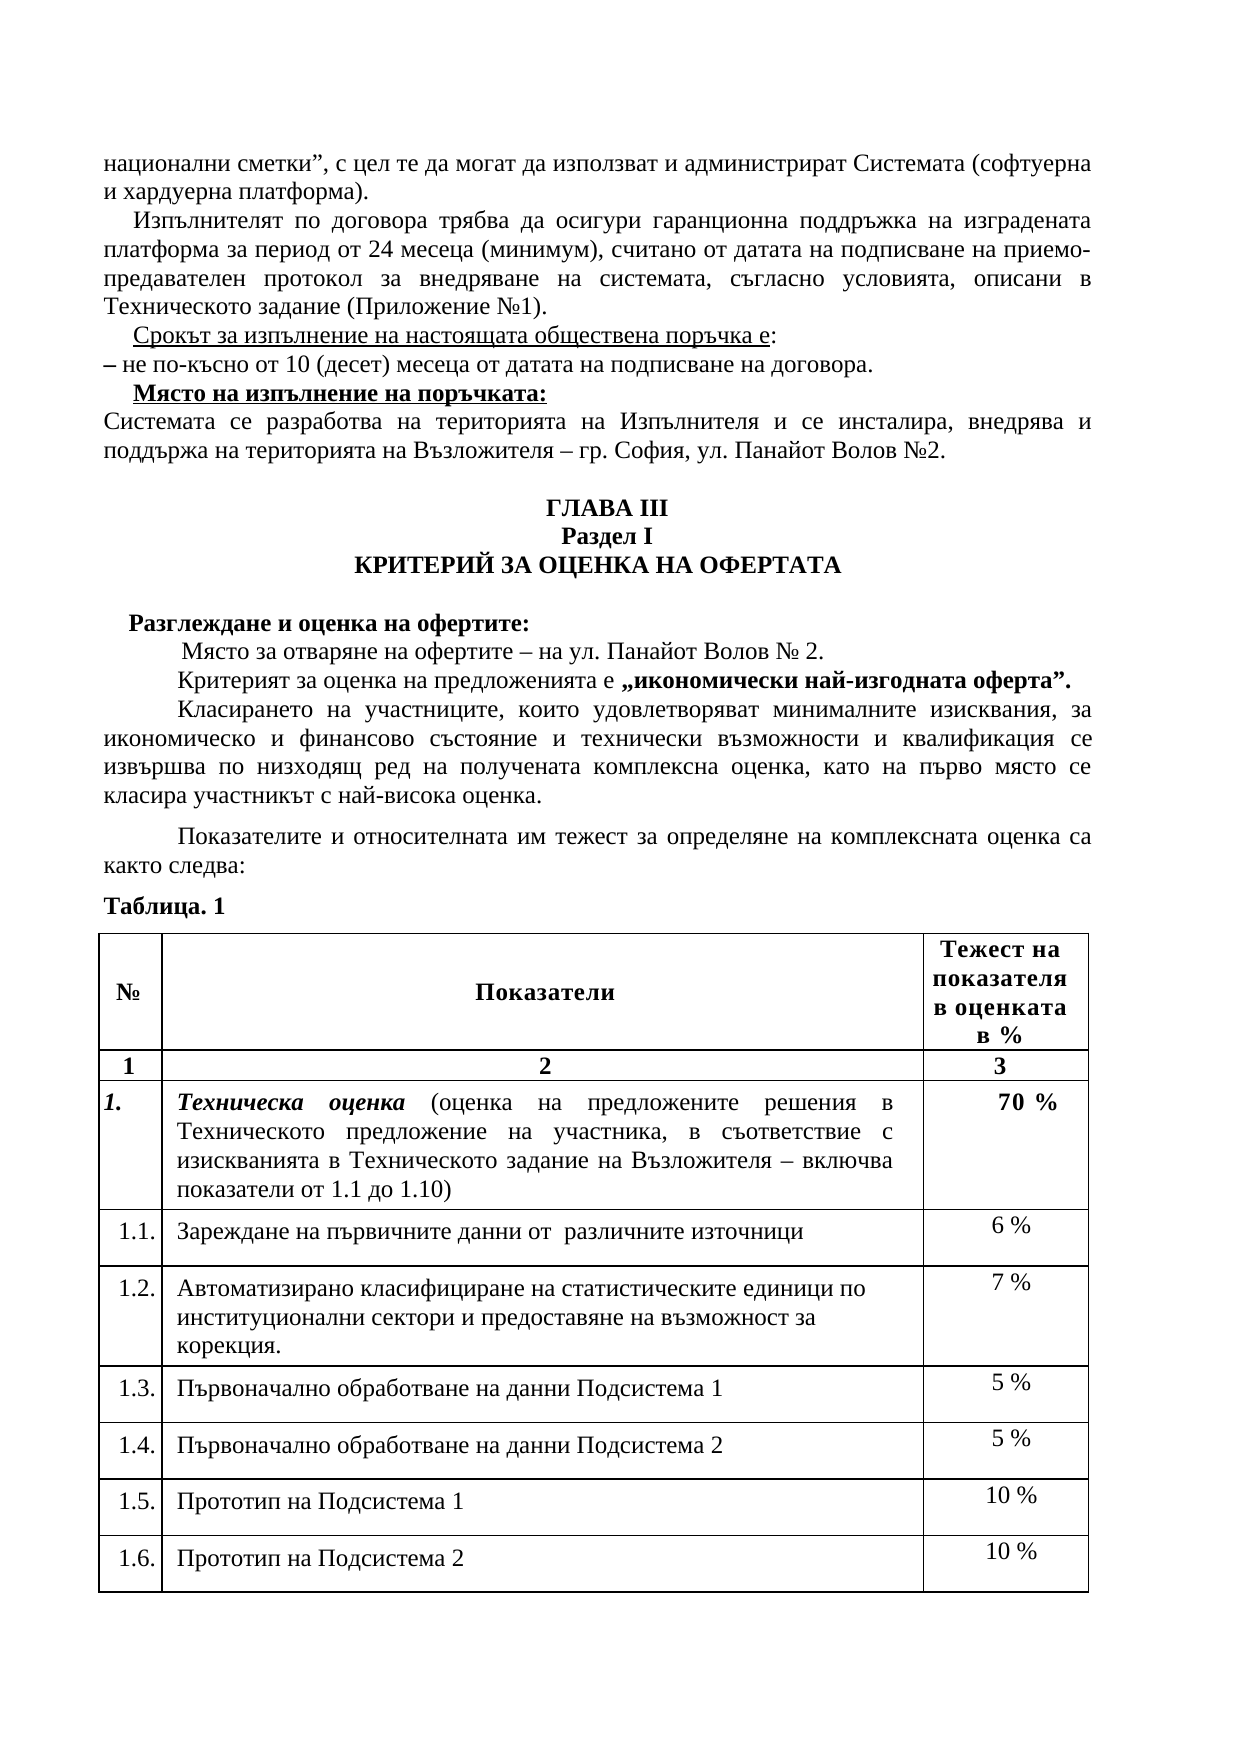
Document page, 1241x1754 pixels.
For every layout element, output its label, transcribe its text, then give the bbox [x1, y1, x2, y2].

text КРИТЕРИЙ ЗА ОЦЕНКА НА ОФЕРТАТА [103, 550, 1093, 579]
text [103, 148, 1092, 205]
table_cell [100, 1480, 161, 1535]
table_cell [100, 1536, 161, 1591]
table_cell Прототип на Подсистема 1 [163, 1480, 923, 1535]
text Показателите и относителната им тежест за определяне на комплексната оценка са както следва: [103, 821, 1092, 879]
table_cell [100, 1210, 161, 1265]
table_cell Автоматизирано класифициране на статистическите единици по институционални сектори и предоставяне на възможност за корекция. [163, 1267, 923, 1365]
table_cell 10 % [924, 1480, 1088, 1535]
text Срокът за изпълнение на настоящата обществена поръчка е: [103, 320, 1092, 349]
text – не по-късно от 10 (десет) месеца от датата на подписване на договора. [103, 349, 1092, 378]
table_cell 70 % [924, 1081, 1088, 1209]
text Разглеждане и оценка на офертите: [103, 608, 1092, 636]
table_cell Техническа оценка (оценка на предложените решения в Техническото предложение на участника, в съответствие с изискванията в Техническото задание на Възложителя – включва показатели от 1.1 до 1.10) [163, 1081, 923, 1209]
table_header Показатели [163, 934, 923, 1049]
text Раздел I [103, 521, 1093, 550]
table_cell 7 % [924, 1267, 1088, 1365]
text Изпълнителят по договора трябва да осигури гаранционна поддръжка на изградената платформа за период от 24 месеца (минимум), считано от датата на подписване на приемо-предавателен протокол за внедряване на системата, съгласно условията, описани в Техническото задание (Приложение №1). [103, 205, 1092, 320]
text Място за отваряне на офертите – на ул. Панайот Волов № 2. [25, 636, 1092, 665]
table_cell 5 % [924, 1423, 1088, 1478]
table_cell Първоначално обработване на данни Подсистема 2 [163, 1423, 923, 1478]
text Системата се разработва на територията на Изпълнителя и се инсталира, внедрява и поддържа на територията на Възложителя – гр. София, ул. Панайот Волов №2. [103, 406, 1093, 464]
text Критерият за оценка на предложенията е „икономически най-изгодната оферта”. [103, 665, 1092, 694]
text ГЛАВА ІІІ [472, 493, 1093, 521]
table_cell Зареждане на първичните данни от различните източници [163, 1210, 923, 1265]
table_cell 10 % [924, 1536, 1088, 1591]
table_cell [100, 1367, 161, 1422]
table_cell 6 % [924, 1210, 1088, 1265]
table_cell Първоначално обработване на данни Подсистема 1 [163, 1367, 923, 1422]
table_header № [100, 934, 161, 1049]
table_cell [100, 1267, 161, 1365]
text Място на изпълнение на поръчката: [133, 378, 1093, 406]
table_cell [100, 1423, 161, 1478]
table_cell Прототип на Подсистема 2 [163, 1536, 923, 1591]
text Класирането на участниците, които удовлетворяват минималните изисквания, за икономическо и финансово състояние и технически възможности и квалификация се извършва по низходящ ред на получената комплексна оценка, като на първо място се класира участникът с най-висока оценка. [103, 694, 1092, 809]
table_cell 5 % [924, 1367, 1088, 1422]
table_cell [100, 1081, 161, 1209]
text Таблица. 1 [103, 891, 1092, 920]
